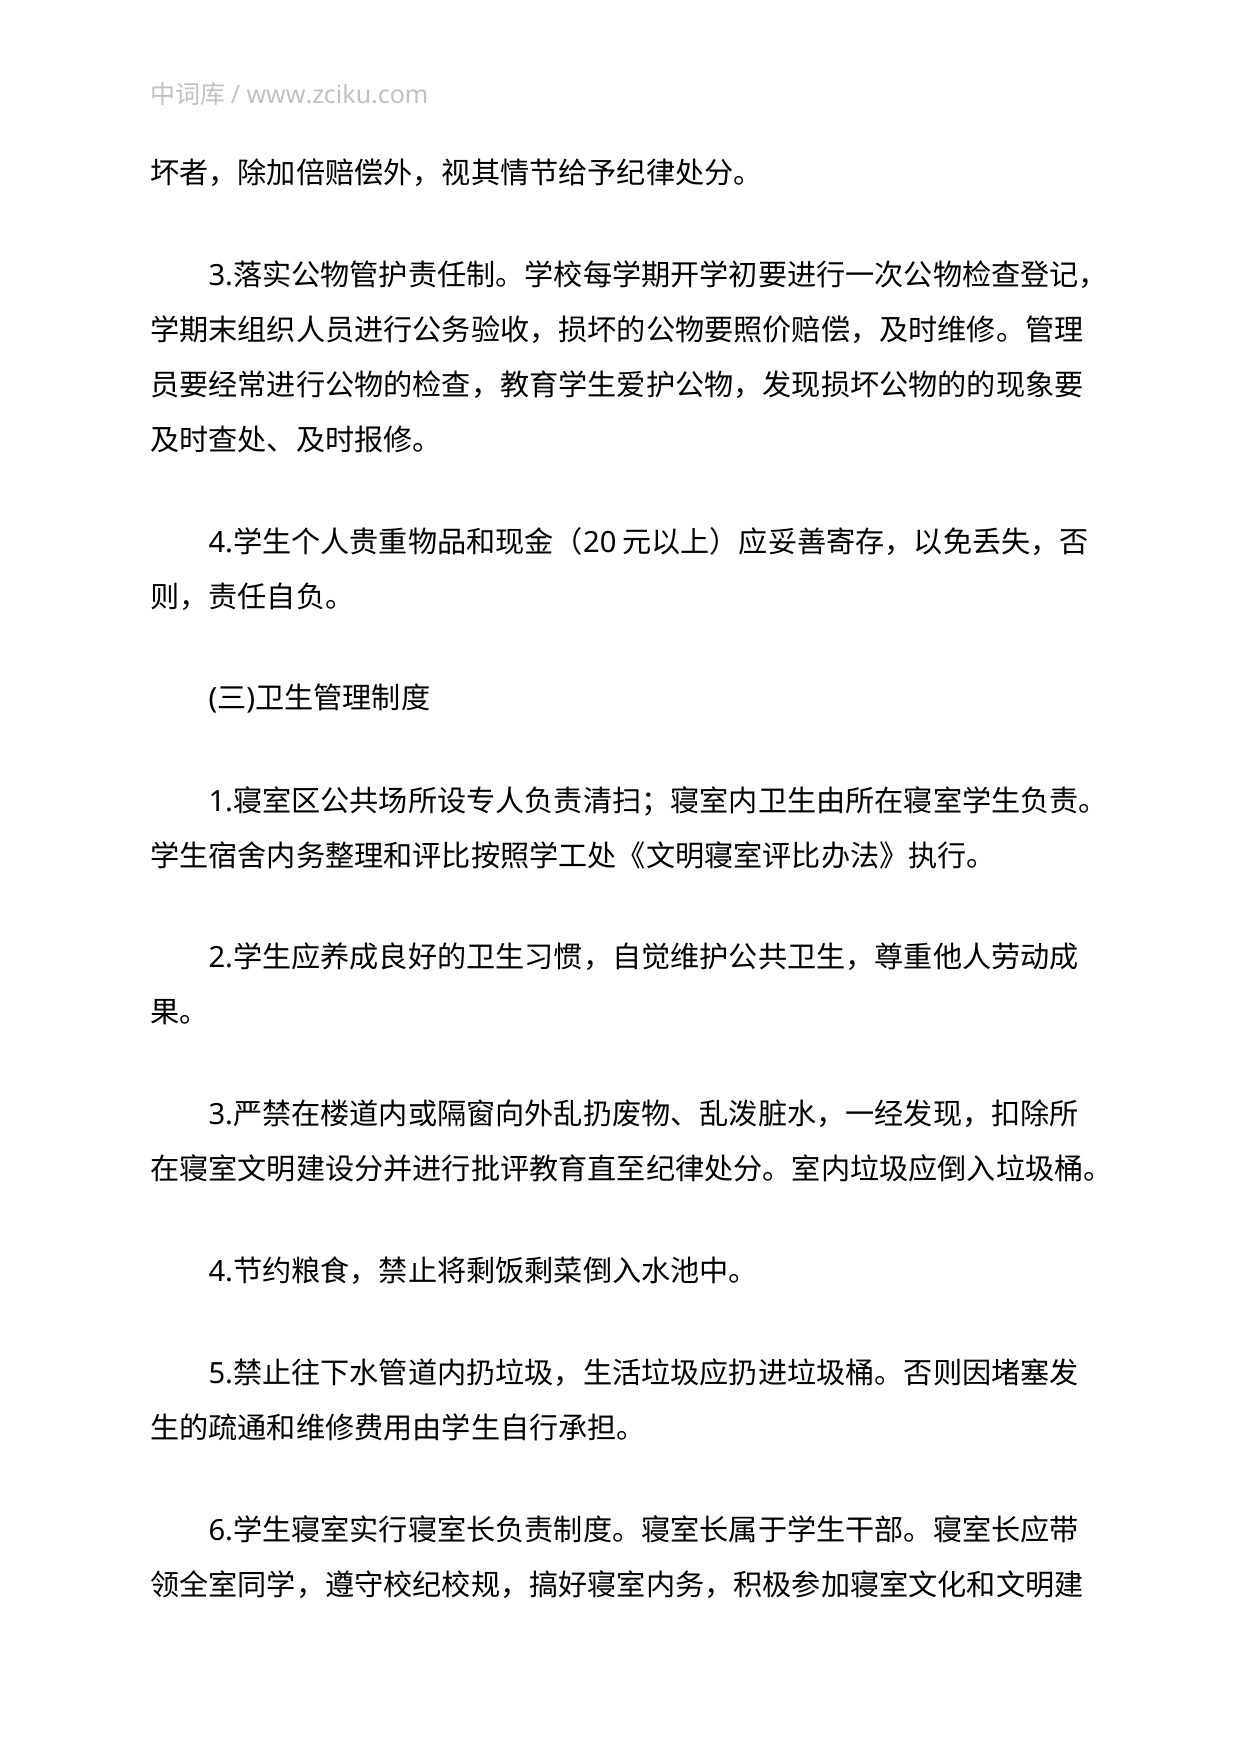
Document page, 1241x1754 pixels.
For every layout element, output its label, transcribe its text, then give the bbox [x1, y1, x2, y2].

text 3.严禁在楼道内或隔窗向外乱扔废物、乱泼脏水，一经发现，扣除所在寝室文明建设分并进行批评教育直至纪律处分。室内垃圾应倒入垃圾桶。 [150, 1091, 1090, 1188]
text 4.节约粮食，禁止将剩饭剩菜倒入水池中。 [150, 1247, 1090, 1290]
text 4.学生个人贵重物品和现金（20元以上）应妥善寄存，以免丢失，否则，责任自负。 [150, 518, 1090, 616]
text (三)卫生管理制度 [150, 675, 1090, 717]
text 2.学生应养成良好的卫生习惯，自觉维护公共卫生，尊重他人劳动成果。 [150, 934, 1090, 1031]
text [150, 150, 1090, 192]
text 3.落实公物管护责任制。学校每学期开学初要进行一次公物检查登记，学期末组织人员进行公务验收，损坏的公物要照价赔偿，及时维修。管理员要经常进行公物的检查，教育学生爱护公物，发现损坏公物的的现象要及时查处、及时报修。 [150, 252, 1090, 459]
text 1.寝室区公共场所设专人负责清扫；寝室内卫生由所在寝室学生负责。学生宿舍内务整理和评比按照学工处《文明寝室评比办法》执行。 [150, 777, 1090, 874]
text 5.禁止往下水管道内扔垃圾，生活垃圾应扔进垃圾桶。否则因堵塞发生的疏通和维修费用由学生自行承担。 [150, 1349, 1090, 1447]
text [150, 1506, 1090, 1603]
